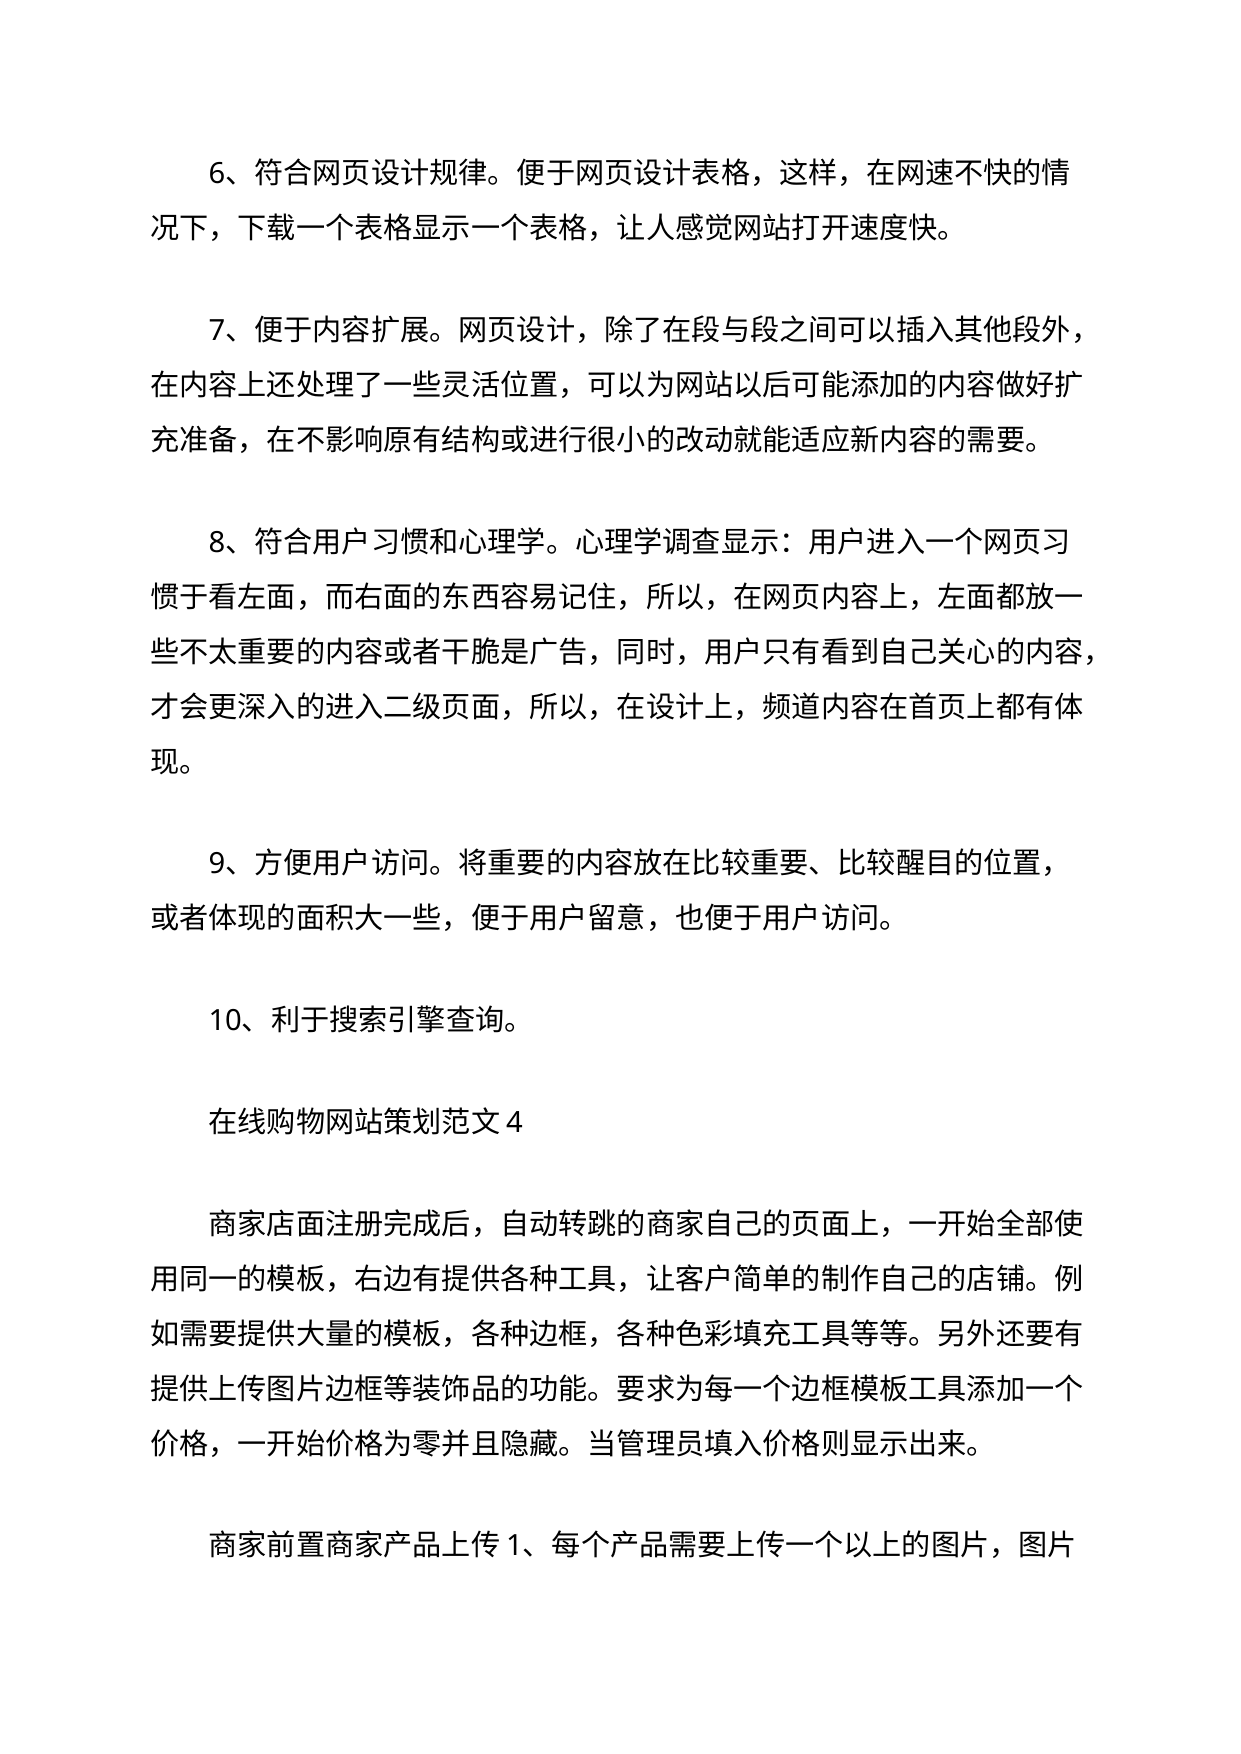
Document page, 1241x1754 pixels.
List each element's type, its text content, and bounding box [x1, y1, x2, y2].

text 在线购物网站策划范文4 [150, 1099, 1090, 1141]
text 9、方便用户访问。将重要的内容放在比较重要、比较醒目的位置，或者体现的面积大一些，便于用户留意，也便于用户访问。 [150, 840, 1090, 937]
text 8、符合用户习惯和心理学。心理学调查显示：用户进入一个网页习惯于看左面，而右面的东西容易记住，所以，在网页内容上，左面都放一些不太重要的内容或者干脆是广告，同时，用户只有看到自己关心的内容，才会更深入的进入二级页面，所以，在设计上，频道内容在首页上都有体现。 [150, 518, 1090, 780]
text 商家店面注册完成后，自动转跳的商家自己的页面上，一开始全部使用同一的模板，右边有提供各种工具，让客户简单的制作自己的店铺。例如需要提供大量的模板，各种边框，各种色彩填充工具等等。另外还要有提供上传图片边框等装饰品的功能。要求为每一个边框模板工具添加一个价格，一开始价格为零并且隐藏。当管理员填入价格则显示出来。 [150, 1201, 1090, 1462]
text 10、利于搜索引擎查询。 [150, 997, 1090, 1039]
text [150, 1522, 1090, 1564]
text 7、便于内容扩展。网页设计，除了在段与段之间可以插入其他段外，在内容上还处理了一些灵活位置，可以为网站以后可能添加的内容做好扩充准备，在不影响原有结构或进行很小的改动就能适应新内容的需要。 [150, 307, 1090, 459]
text 6、符合网页设计规律。便于网页设计表格，这样，在网速不快的情况下，下载一个表格显示一个表格，让人感觉网站打开速度快。 [150, 150, 1090, 247]
